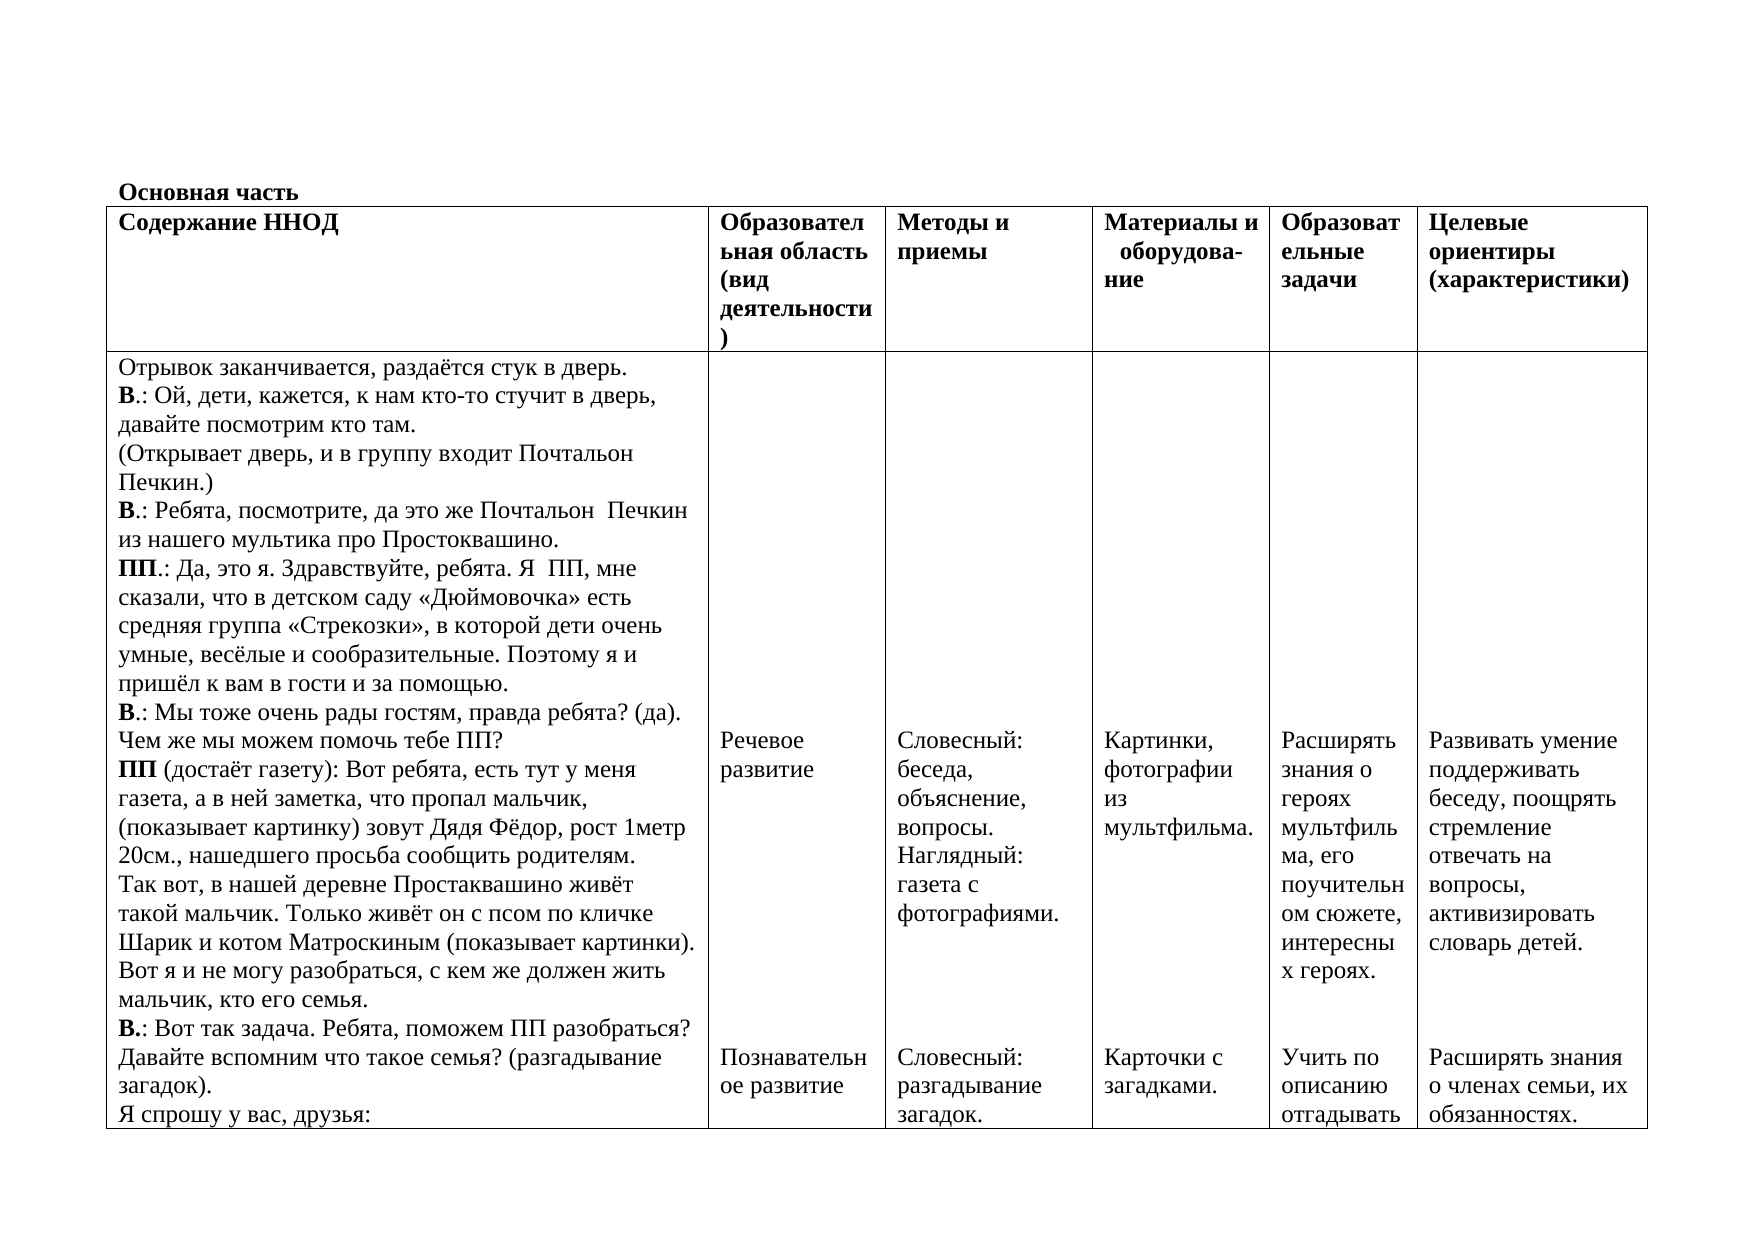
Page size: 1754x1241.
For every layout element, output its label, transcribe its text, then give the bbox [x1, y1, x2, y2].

table_header Методы и приемы [886, 207, 1092, 351]
table_header Содержание ННОД [107, 207, 708, 351]
text Основная часть [118, 177, 1636, 206]
table_header Материалы и оборудова- ние [1093, 207, 1269, 351]
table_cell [107, 352, 708, 1128]
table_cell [1270, 352, 1417, 1128]
table_header Образовательная область (вид деятельности) [709, 207, 885, 351]
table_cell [1418, 352, 1647, 1128]
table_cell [1093, 352, 1269, 1128]
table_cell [709, 352, 885, 1128]
table_header Целевые ориентиры (характеристики) [1418, 207, 1647, 351]
table_header Образовательные задачи [1270, 207, 1417, 351]
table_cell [886, 352, 1092, 1128]
